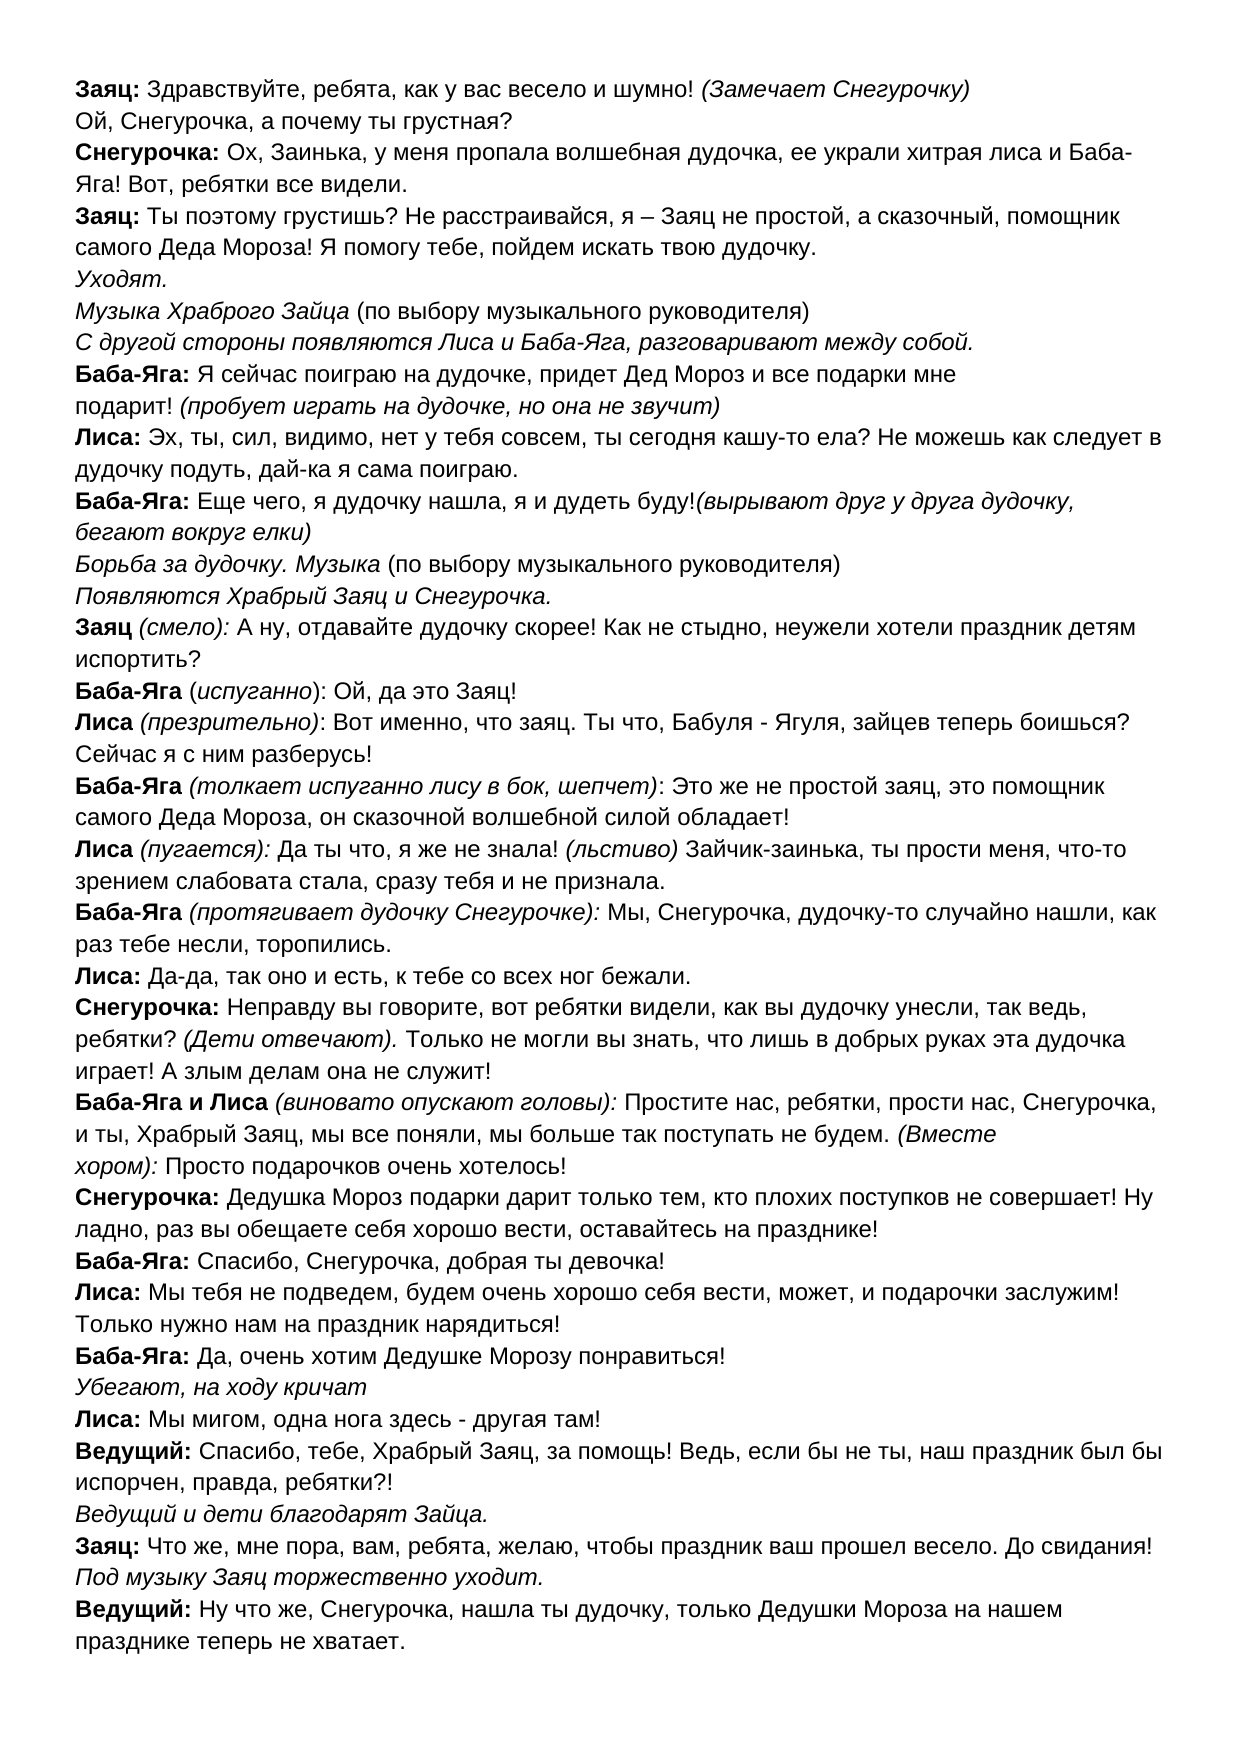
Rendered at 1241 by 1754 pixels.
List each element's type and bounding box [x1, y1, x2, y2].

text [75, 75, 1165, 1654]
